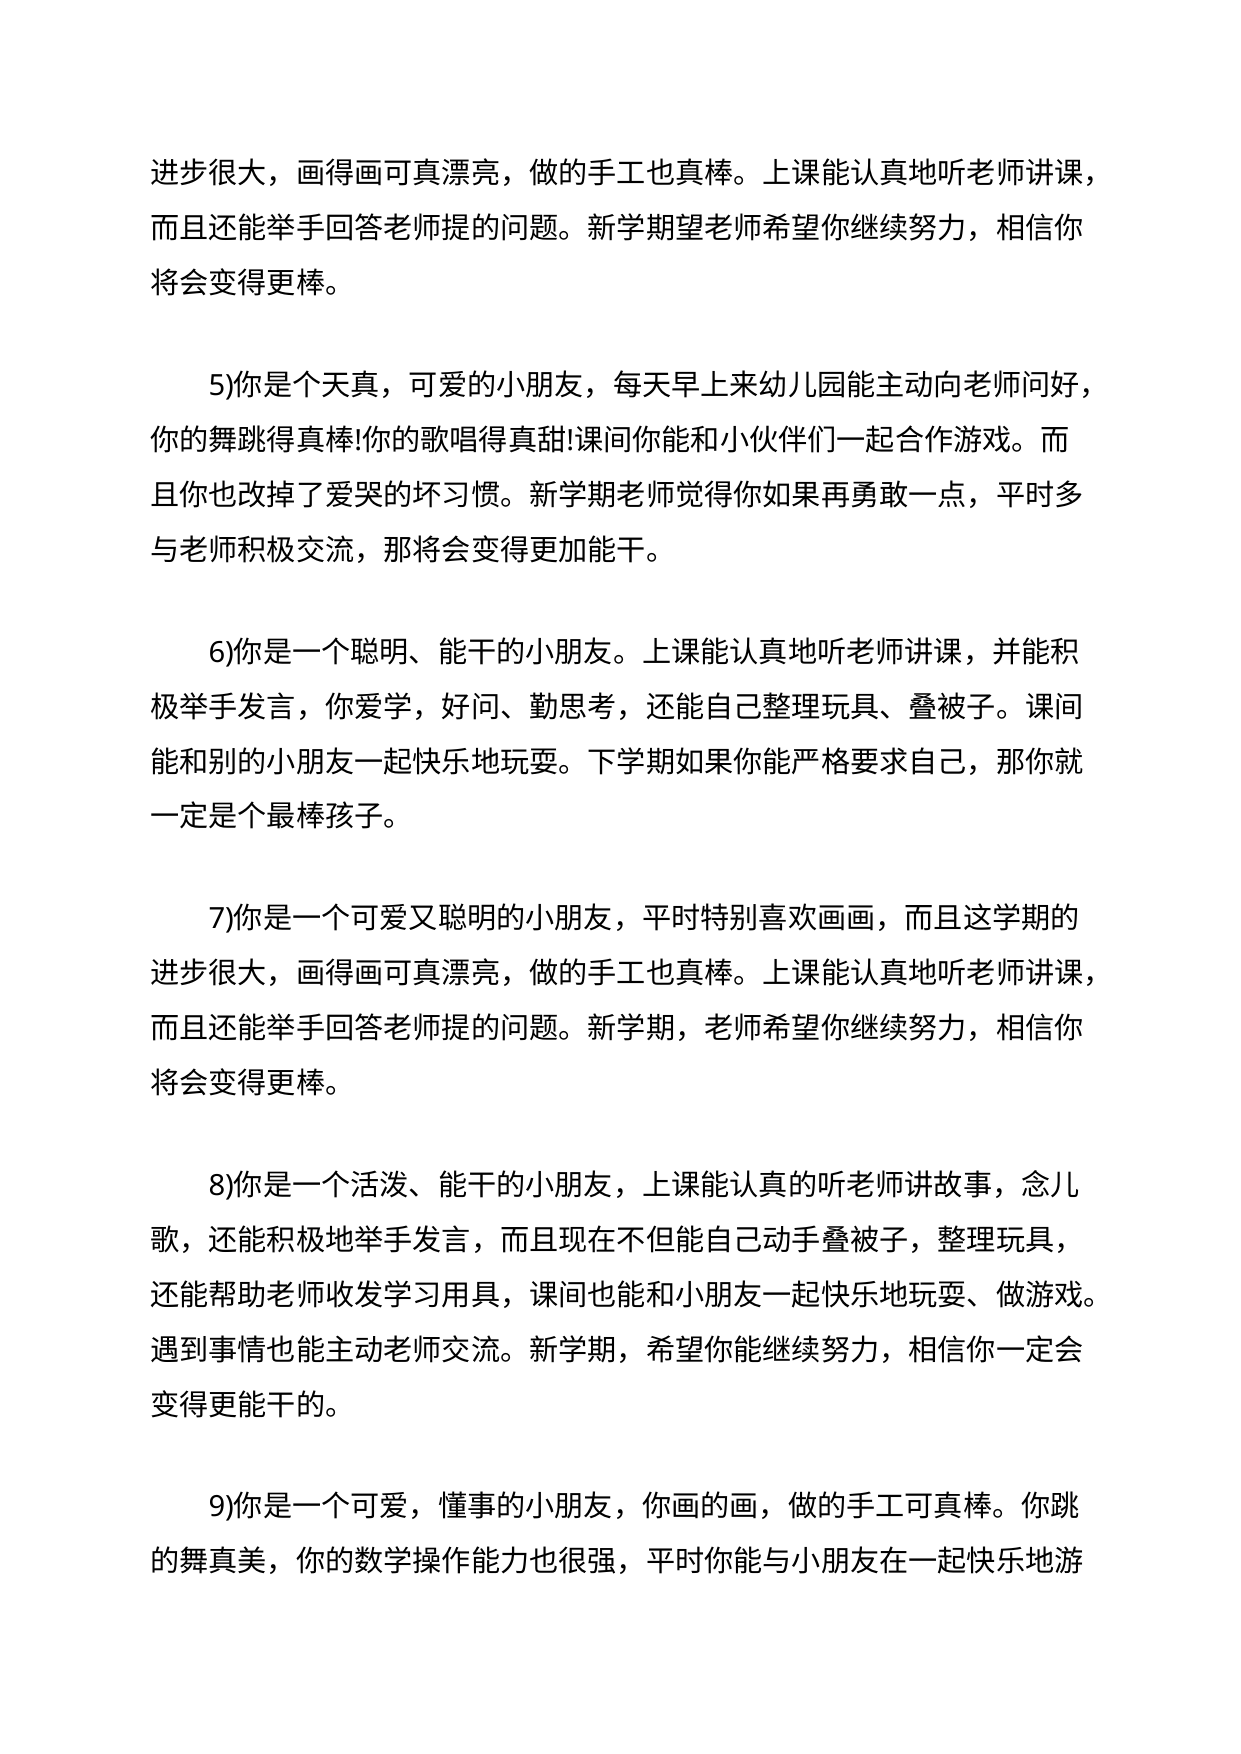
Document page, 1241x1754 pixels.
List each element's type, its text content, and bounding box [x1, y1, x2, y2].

text 8)你是一个活泼、能干的小朋友，上课能认真的听老师讲故事，念儿歌，还能积极地举手发言，而且现在不但能自己动手叠被子，整理玩具，还能帮助老师收发学习用具，课间也能和小朋友一起快乐地玩耍、做游戏。遇到事情也能主动老师交流。新学期，希望你能继续努力，相信你一定会变得更能干的。 [150, 1161, 1090, 1423]
text 6)你是一个聪明、能干的小朋友。上课能认真地听老师讲课，并能积极举手发言，你爱学，好问、勤思考，还能自己整理玩具、叠被子。课间能和别的小朋友一起快乐地玩耍。下学期如果你能严格要求自己，那你就一定是个最棒孩子。 [150, 628, 1090, 835]
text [150, 1483, 1090, 1580]
text 7)你是一个可爱又聪明的小朋友，平时特别喜欢画画，而且这学期的进步很大，画得画可真漂亮，做的手工也真棒。上课能认真地听老师讲课，而且还能举手回答老师提的问题。新学期，老师希望你继续努力，相信你将会变得更棒。 [150, 895, 1090, 1102]
text 5)你是个天真，可爱的小朋友，每天早上来幼儿园能主动向老师问好，你的舞跳得真棒!你的歌唱得真甜!课间你能和小伙伴们一起合作游戏。而且你也改掉了爱哭的坏习惯。新学期老师觉得你如果再勇敢一点，平时多与老师积极交流，那将会变得更加能干。 [150, 362, 1090, 569]
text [150, 150, 1090, 302]
